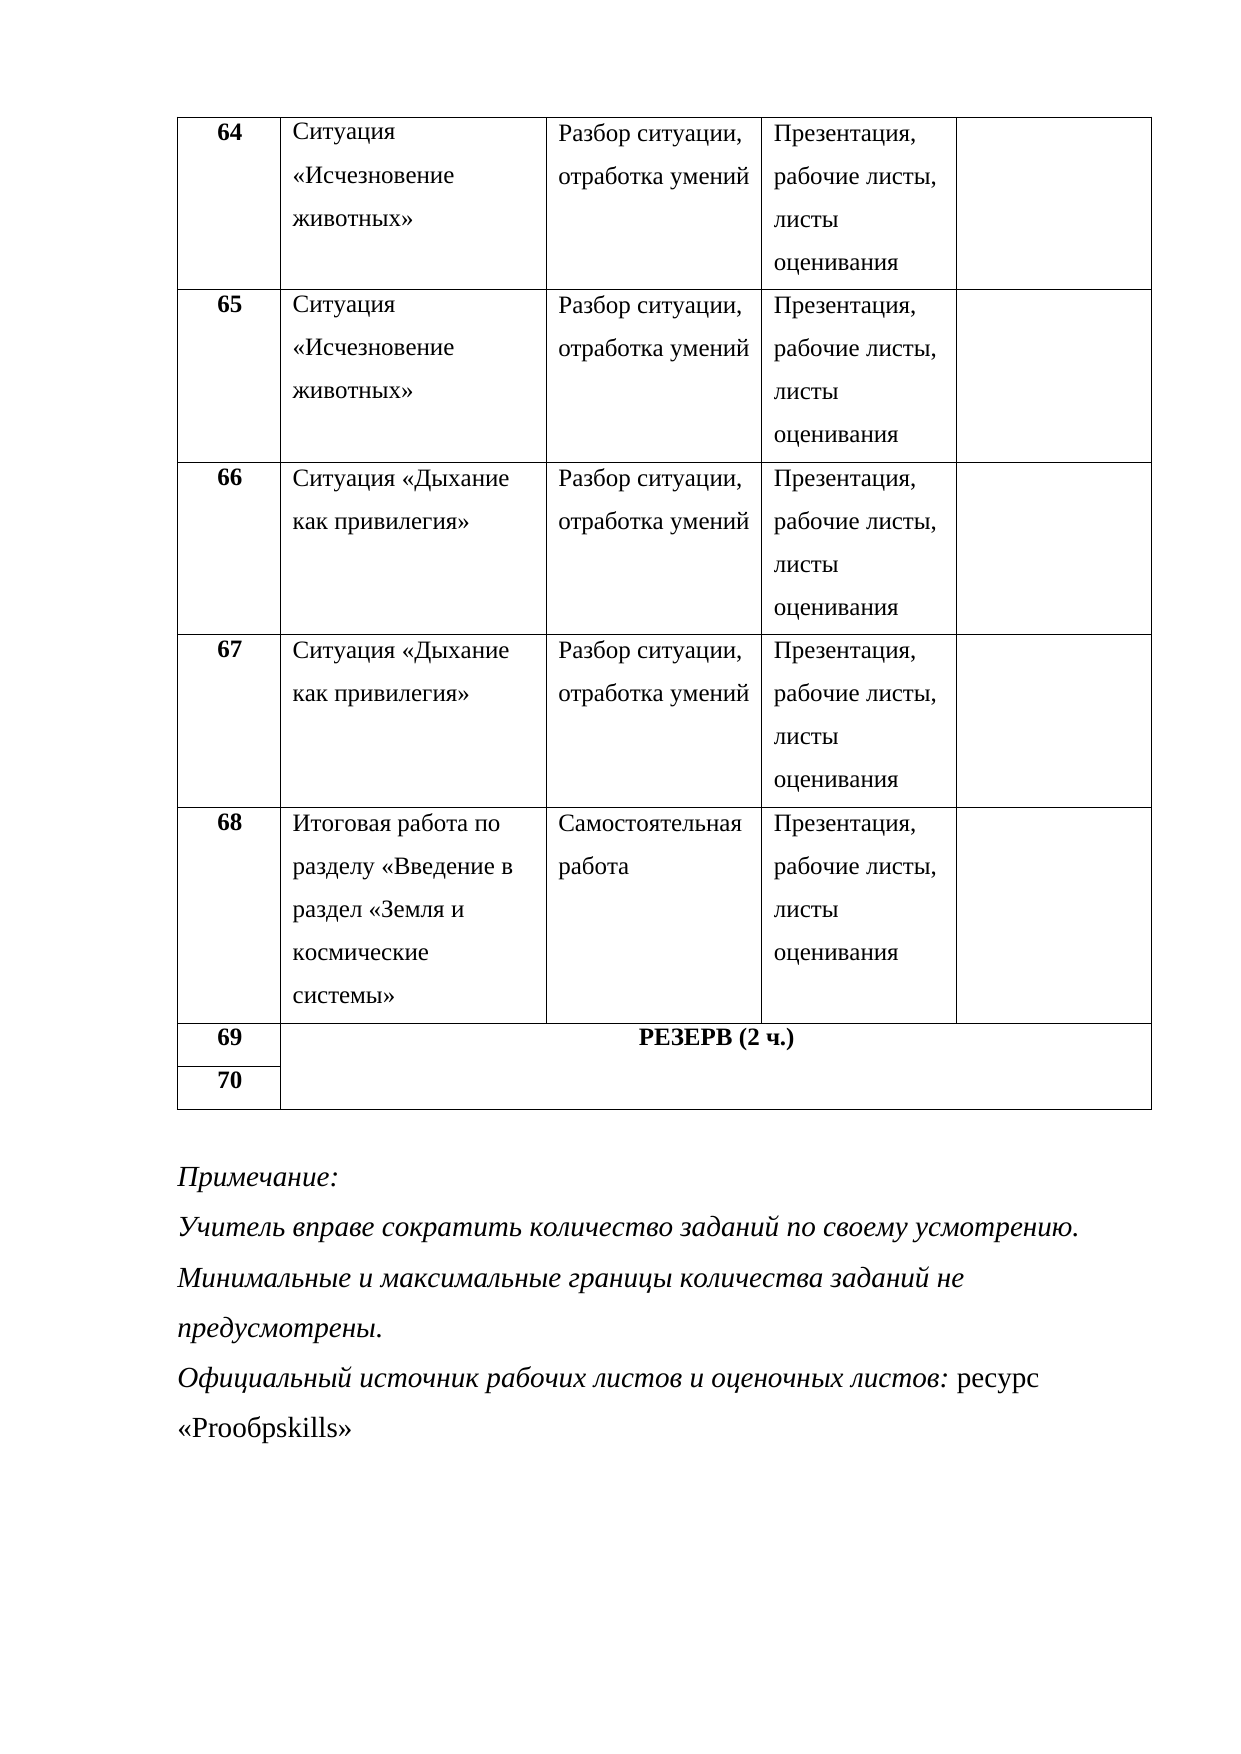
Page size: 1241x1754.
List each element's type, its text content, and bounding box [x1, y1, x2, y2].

table_cell 69 [178, 1024, 280, 1066]
table_header Разбор ситуации, отработка умений [547, 118, 761, 289]
table_cell Разбор ситуации, отработка умений [547, 635, 761, 807]
table_cell Ситуация «Дыхание как привилегия» [281, 463, 546, 634]
table_cell [957, 808, 1151, 1023]
text Учитель вправе сократить количество заданий по своему усмотрению. Минимальные и максимальные границы количества заданий не предусмотрены. [177, 1209, 1163, 1343]
text Официальный источник рабочих листов и оценочных листов: ресурс [177, 1360, 1163, 1394]
table_cell РЕЗЕРВ (2 ч.) [281, 1024, 1151, 1108]
table_cell [957, 635, 1151, 807]
table_cell Презентация, рабочие листы, листы оценивания [762, 808, 956, 1023]
table_cell [957, 463, 1151, 634]
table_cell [762, 290, 956, 462]
table_cell 67 [178, 635, 280, 807]
table_cell Ситуация «Дыхание как привилегия» [281, 635, 546, 807]
table_cell Презентация, рабочие листы, листы оценивания [762, 463, 956, 634]
table_cell Ситуация «Исчезновение животных» [281, 290, 546, 462]
table_cell Итоговая работа по разделу «Введение в раздел «Земля и космические системы» [281, 808, 546, 1023]
table_cell Разбор ситуации, отработка умений [547, 463, 761, 634]
table_cell 68 [178, 808, 280, 1023]
table_cell 65 [178, 290, 280, 462]
table_cell Самостоятельная работа [547, 808, 761, 1023]
table_cell Разбор ситуации, отработка умений [547, 290, 761, 462]
table_cell Презентация, рабочие листы, листы оценивания [762, 635, 956, 807]
table_header [957, 118, 1151, 289]
text Примечание: [177, 1159, 1163, 1192]
table_header Презентация, рабочие листы, листы оценивания [762, 118, 956, 289]
table_cell 66 [178, 463, 280, 634]
text «Proобрskills» [177, 1410, 1163, 1444]
table_cell [957, 290, 1151, 462]
table_header 64 [178, 118, 280, 289]
table_cell 70 [178, 1067, 280, 1108]
table_header Ситуация «Исчезновение животных» [281, 118, 546, 289]
